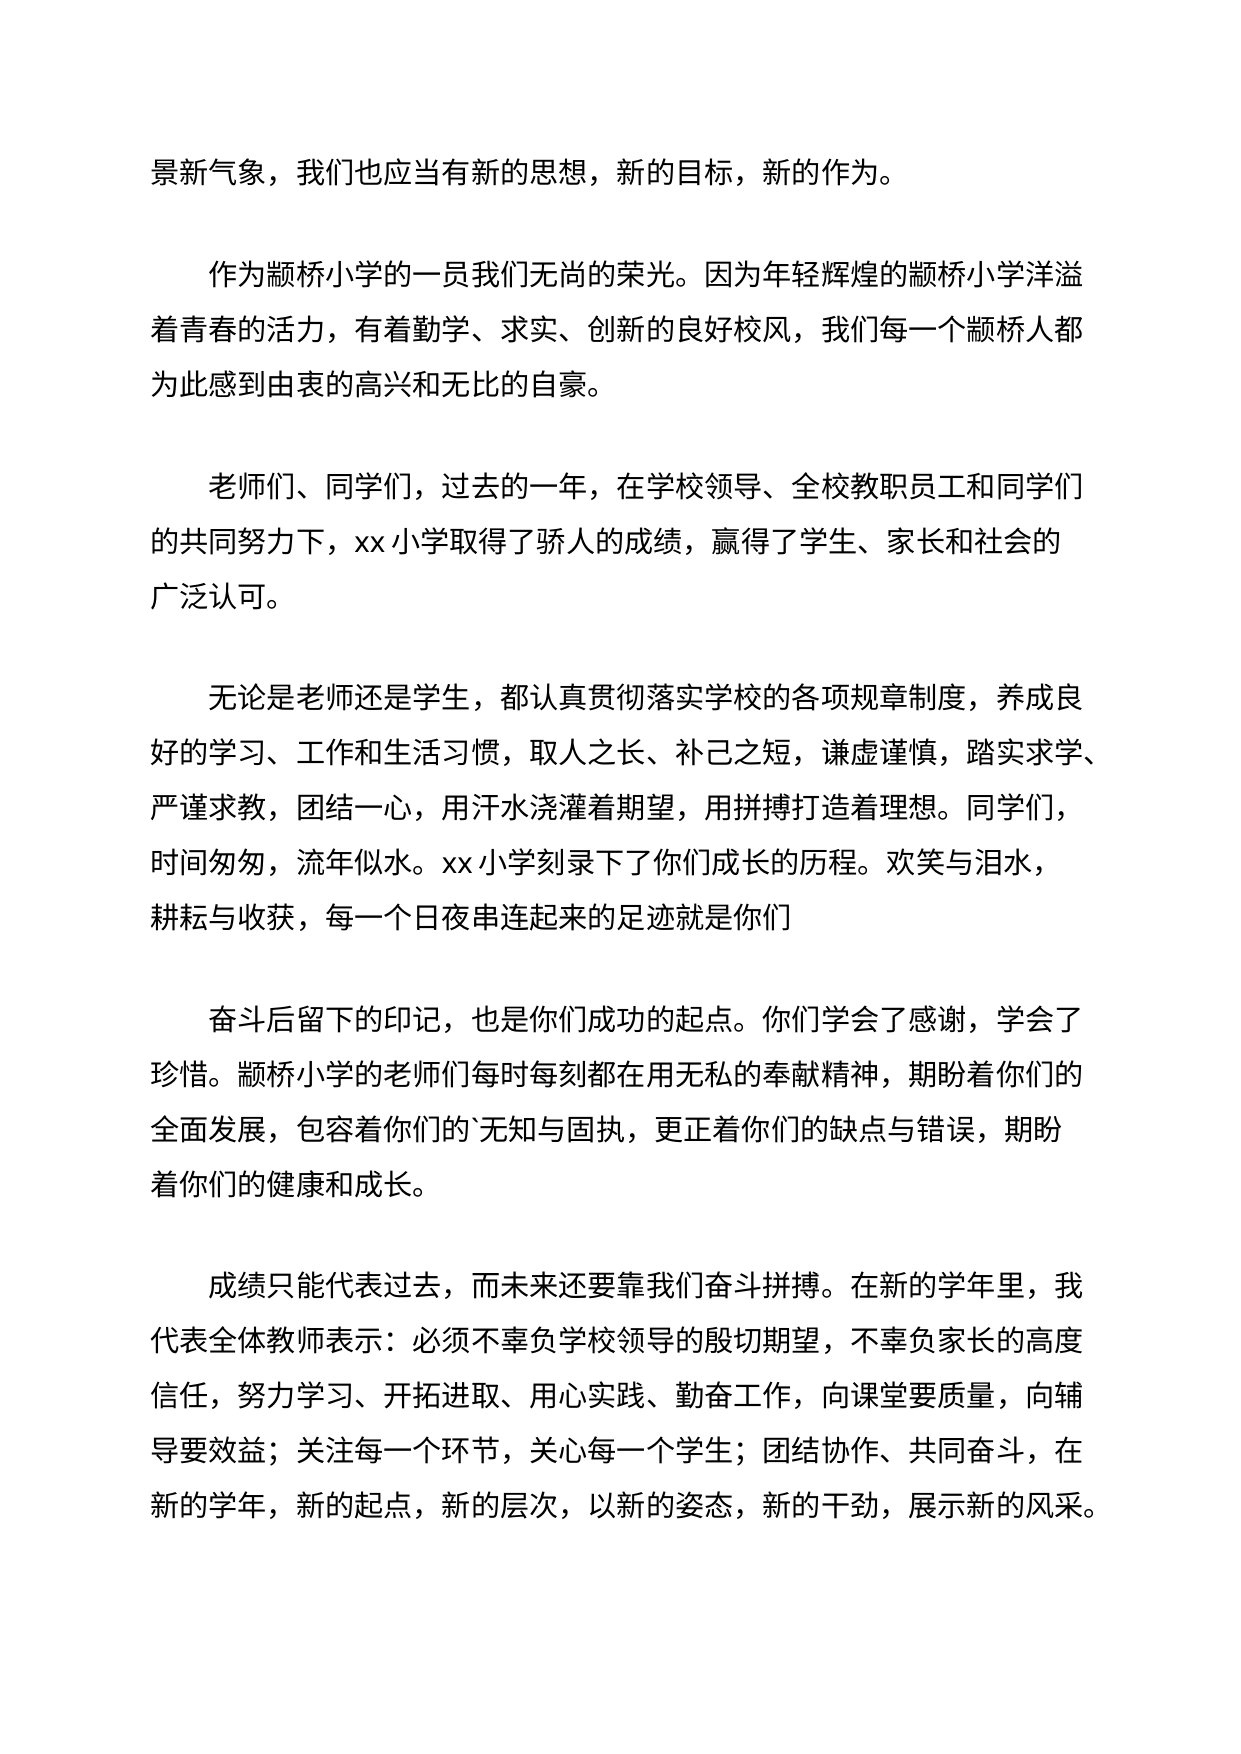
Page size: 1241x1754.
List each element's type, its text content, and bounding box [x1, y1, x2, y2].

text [150, 150, 1090, 192]
text 作为颛桥小学的一员我们无尚的荣光。因为年轻辉煌的颛桥小学洋溢着青春的活力，有着勤学、求实、创新的良好校风，我们每一个颛桥人都为此感到由衷的高兴和无比的自豪。 [150, 252, 1090, 404]
text 成绩只能代表过去，而未来还要靠我们奋斗拼搏。在新的学年里，我代表全体教师表示：必须不辜负学校领导的殷切期望，不辜负家长的高度信任，努力学习、开拓进取、用心实践、勤奋工作，向课堂要质量，向辅导要效益；关注每一个环节，关心每一个学生；团结协作、共同奋斗，在新的学年，新的起点，新的层次，以新的姿态，新的干劲，展示新的风采。 [150, 1263, 1090, 1525]
text 无论是老师还是学生，都认真贯彻落实学校的各项规章制度，养成良好的学习、工作和生活习惯，取人之长、补己之短，谦虚谨慎，踏实求学、严谨求教，团结一心，用汗水浇灌着期望，用拼搏打造着理想。同学们，时间匆匆，流年似水。xx小学刻录下了你们成长的历程。欢笑与泪水，耕耘与收获，每一个日夜串连起来的足迹就是你们 [150, 675, 1090, 937]
text 奋斗后留下的印记，也是你们成功的起点。你们学会了感谢，学会了珍惜。颛桥小学的老师们每时每刻都在用无私的奉献精神，期盼着你们的全面发展，包容着你们的`无知与固执，更正着你们的缺点与错误，期盼着你们的健康和成长。 [150, 996, 1090, 1203]
text 老师们、同学们，过去的一年，在学校领导、全校教职员工和同学们的共同努力下，xx小学取得了骄人的成绩，赢得了学生、家长和社会的广泛认可。 [150, 463, 1090, 616]
